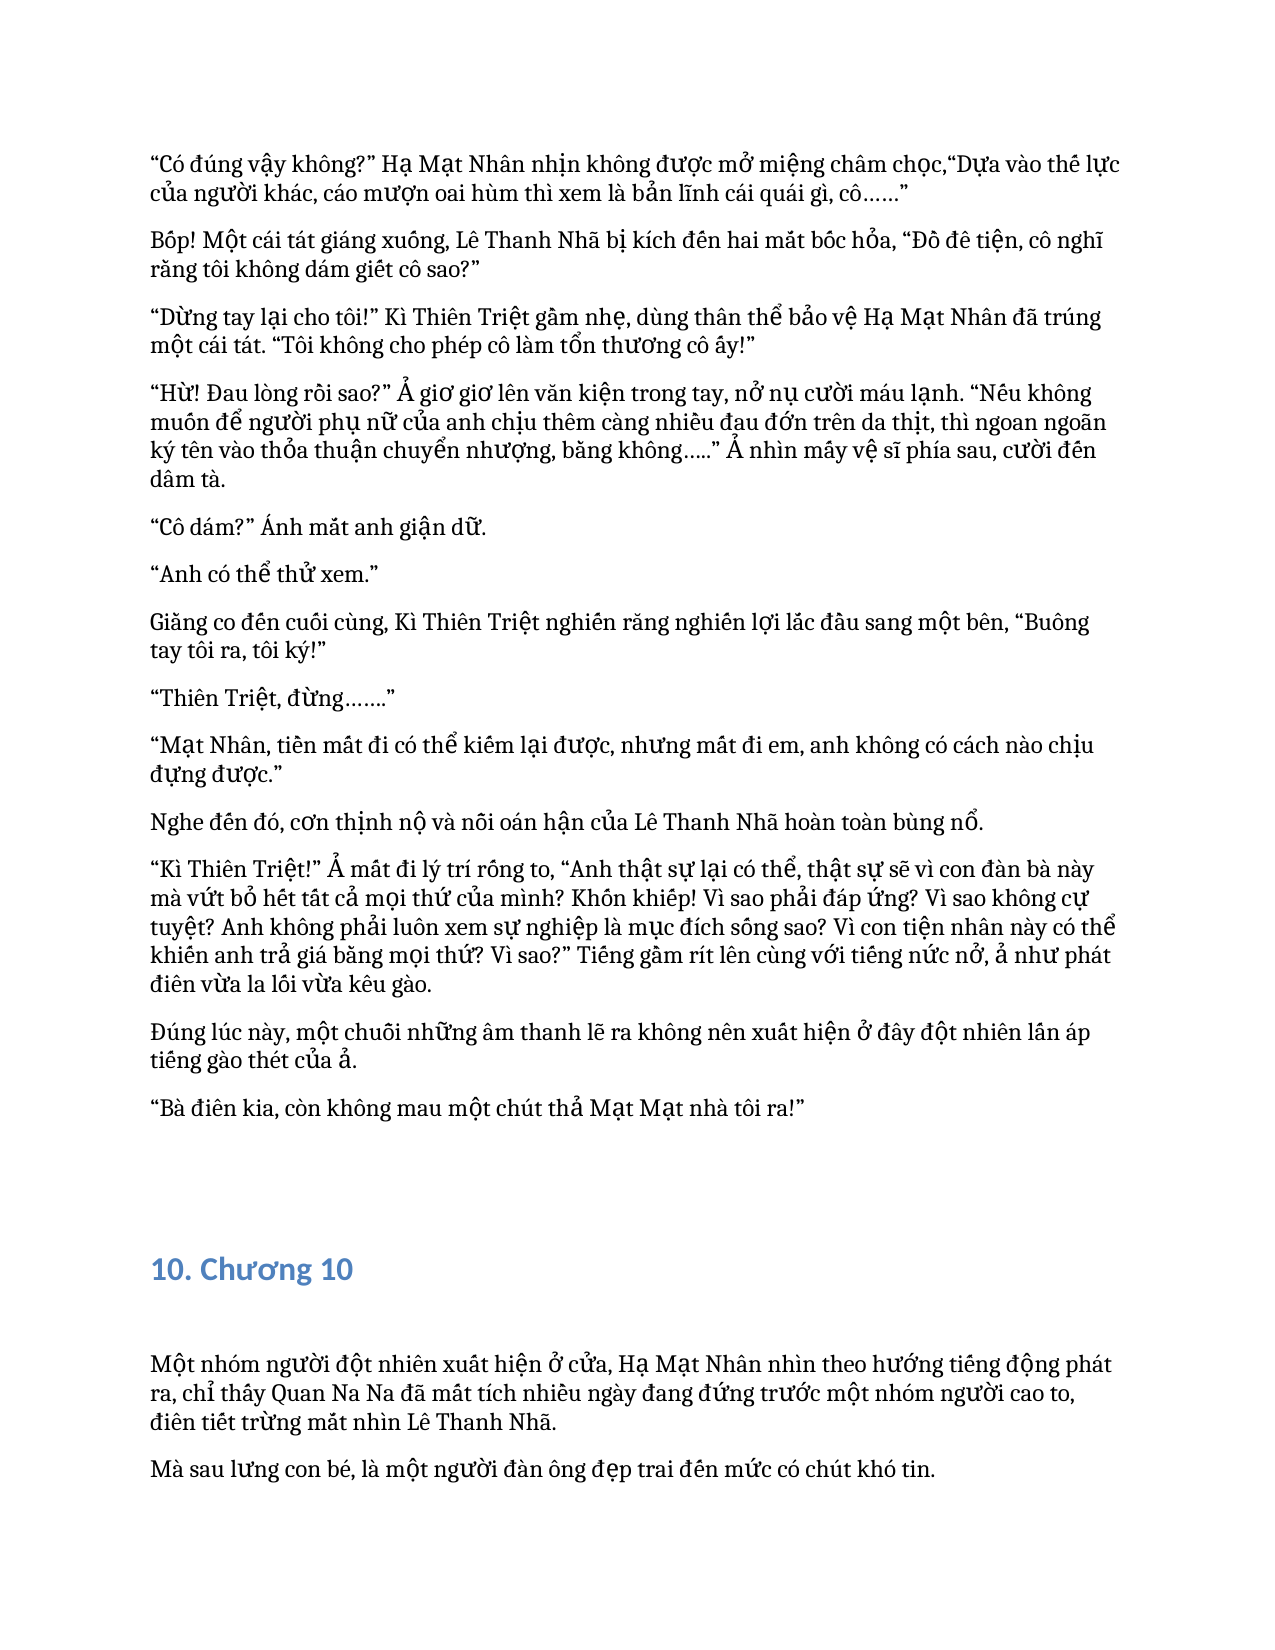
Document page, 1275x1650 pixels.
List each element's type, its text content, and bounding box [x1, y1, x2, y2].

text “Bà điên kia, còn không mau một chút thả Mạt Mạt nhà tôi ra!” [150, 1094, 1125, 1122]
subtitle 10. Chương 10 [150, 1248, 1125, 1289]
text Nghe đến đó, cơn thịnh nộ và nỗi oán hận của Lê Thanh Nhã hoàn toàn bùng nổ. [150, 807, 1125, 836]
text “Cô dám?” Ánh mắt anh giận dữ. [150, 512, 1125, 541]
text “Anh có thể thử xem.” [150, 560, 1125, 589]
text Mà sau lưng con bé, là một người đàn ông đẹp trai đến mức có chút khó tin. [150, 1455, 1125, 1484]
text “Hừ! Đau lòng rồi sao?” Ả giơ giơ lên văn kiện trong tay, nở nụ cười máu lạnh. “Nếu không muốn để người phụ nữ của anh chịu thêm càng nhiều đau đớn trên da thịt, thì ngoan ngoãn ký tên vào thỏa thuận chuyển nhượng, bằng không…..” Ả nhìn mấy vệ sĩ phía sau, cười đến dâm tà. [150, 379, 1125, 494]
text Đúng lúc này, một chuỗi những âm thanh lẽ ra không nên xuất hiện ở đây đột nhiên lấn áp tiếng gào thét của ả. [150, 1017, 1125, 1075]
text “Thiên Triệt, đừng…….” [150, 684, 1125, 712]
text “Mạt Nhân, tiền mất đi có thể kiếm lại được, nhưng mất đi em, anh không có cách nào chịu đựng được.” [150, 731, 1125, 789]
text Giằng co đến cuối cùng, Kì Thiên Triệt nghiến răng nghiến lợi lắc đầu sang một bên, “Buông tay tôi ra, tôi ký!” [150, 607, 1125, 665]
text “Kì Thiên Triệt!” Ả mất đi lý trí rống to, “Anh thật sự lại có thể, thật sự sẽ vì con đàn bà này mà vứt bỏ hết tất cả mọi thứ của mình? Khốn khiếp! Vì sao phải đáp ứng? Vì sao không cự tuyệt? Anh không phải luôn xem sự nghiệp là mục đích sống sao? Vì con tiện nhân này có thể khiến anh trả giá bằng mọi thứ? Vì sao?” Tiếng gầm rít lên cùng với tiếng nức nở, ả như phát điên vừa la lối vừa kêu gào. [150, 855, 1125, 999]
text “Dừng tay lại cho tôi!” Kì Thiên Triệt gầm nhẹ, dùng thân thể bảo vệ Hạ Mạt Nhân đã trúng một cái tát. “Tôi không cho phép cô làm tổn thương cô ấy!” [150, 302, 1125, 360]
text Bốp! Một cái tát giáng xuống, Lê Thanh Nhã bị kích đến hai mắt bốc hỏa, “Đồ đê tiện, cô nghĩ rằng tôi không dám giết cô sao?” [150, 226, 1125, 284]
text Một nhóm người đột nhiên xuất hiện ở cửa, Hạ Mạt Nhân nhìn theo hướng tiếng động phát ra, chỉ thấy Quan Na Na đã mất tích nhiều ngày đang đứng trước một nhóm người cao to, điên tiết trừng mắt nhìn Lê Thanh Nhã. [150, 1293, 1125, 1437]
text “Có đúng vậy không?” Hạ Mạt Nhân nhịn không được mở miệng châm chọc,“Dựa vào thế lực của người khác, cáo mượn oai hùm thì xem là bản lĩnh cái quái gì, cô……” [150, 150, 1125, 207]
